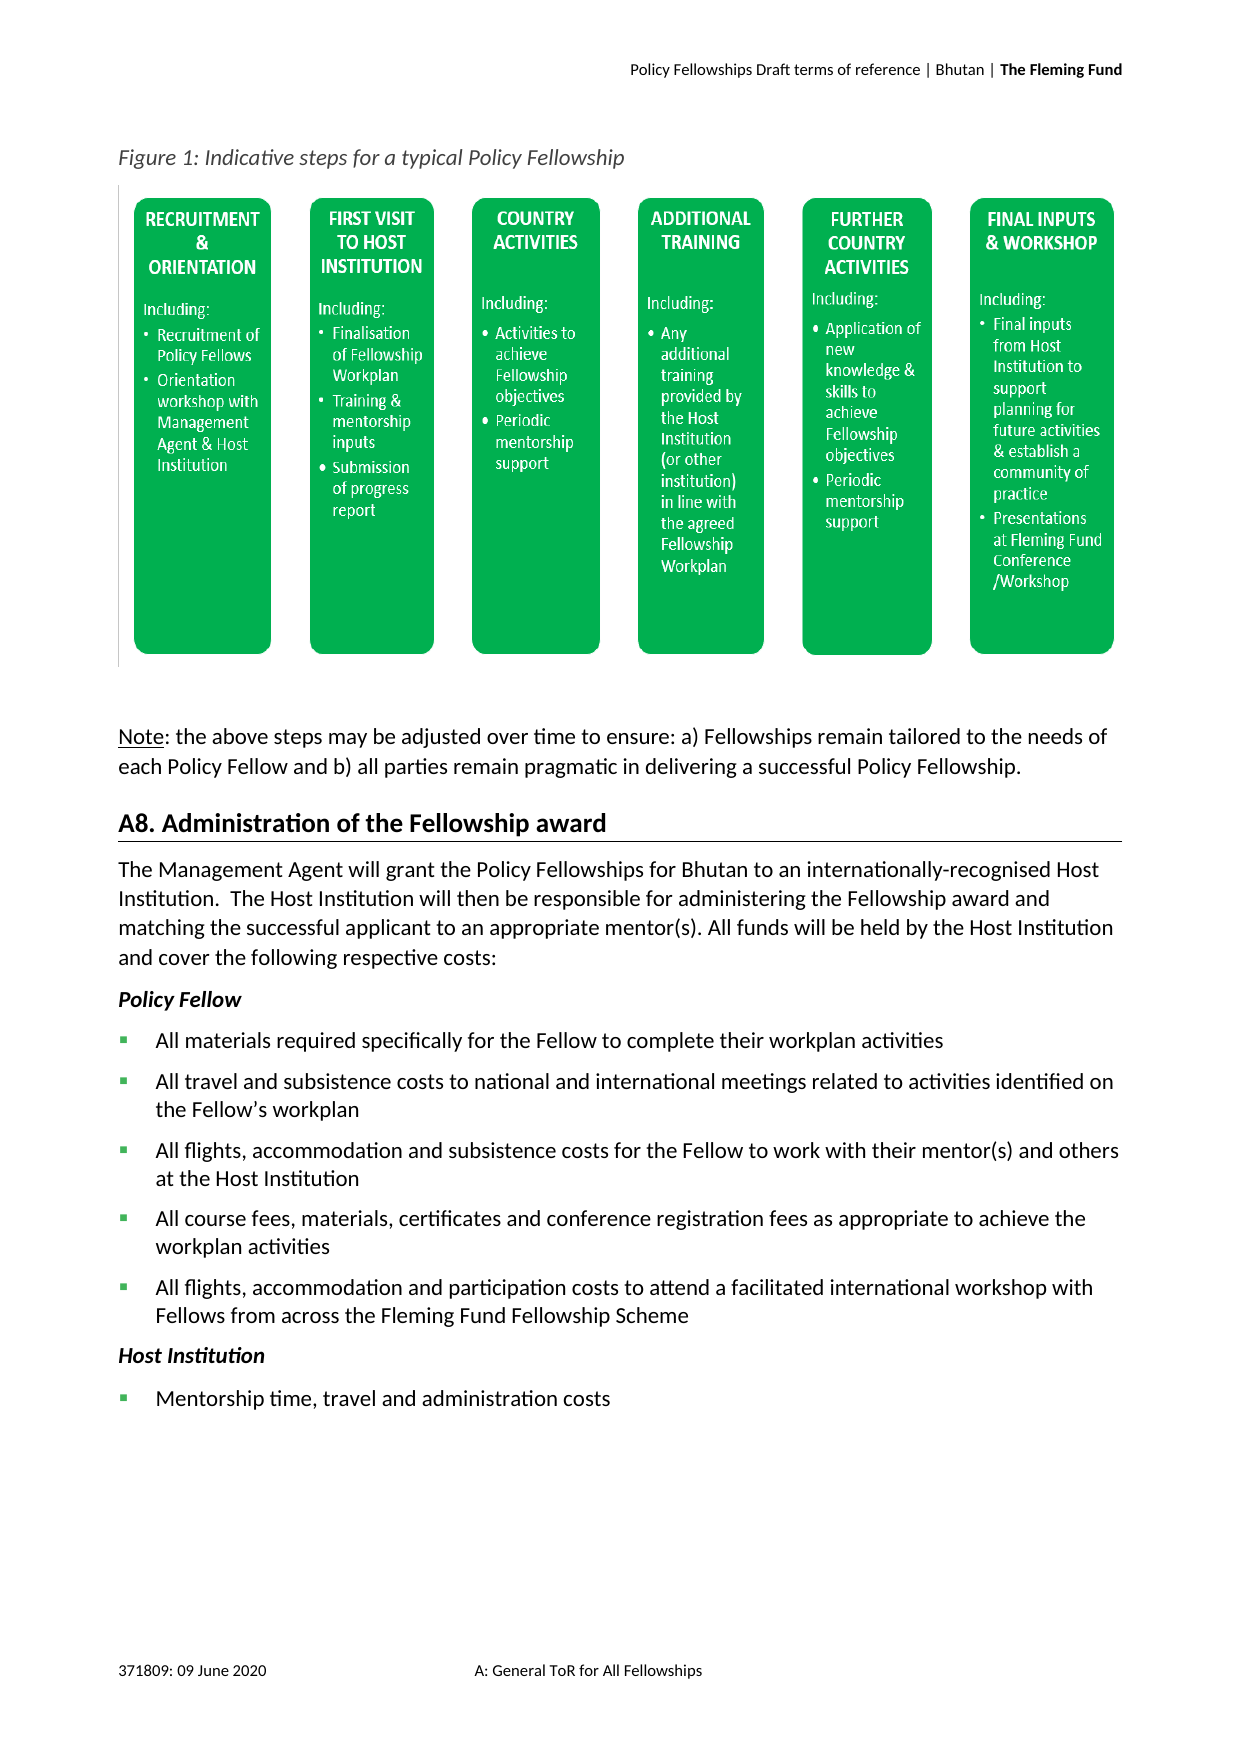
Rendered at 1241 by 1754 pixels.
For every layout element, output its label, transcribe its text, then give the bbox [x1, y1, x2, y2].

text All materials required specifically for the Fellow to complete their workplan activities [118, 1027, 1122, 1055]
list Host Institution [118, 1341, 1122, 1369]
text All travel and subsistence costs to national and international meetings related to activities identified on the Fellow’s workplan [118, 1067, 1122, 1123]
subtitle A8. Administration of the Fellowship award [118, 806, 1122, 841]
text All flights, accommodation and participation costs to attend a facilitated international workshop with Fellows from across the Fleming Fund Fellowship Scheme [118, 1273, 1122, 1329]
list Figure 1: Indicative steps for a typical Policy Fellowship [118, 143, 1122, 171]
picture [118, 185, 1123, 667]
text All course fees, materials, certificates and conference registration fees as appropriate to achieve the workplan activities [118, 1204, 1122, 1260]
text Mentorship time, travel and administration costs [118, 1384, 1122, 1412]
list The Management Agent will grant the Policy Fellowships for Bhutan to an internationally-recognised Host Institution. The Host Institution will then be responsible for administering the Fellowship award and matching the successful applicant to an appropriate mentor(s). All funds will be held by the Host Institution and cover the following respective costs: [118, 855, 1122, 971]
list Policy Fellow [118, 985, 1122, 1013]
list Note: the above steps may be adjusted over time to ensure: a) Fellowships remain tailored to the needs of each Policy Fellow and b) all parties remain pragmatic in delivering a successful Policy Fellowship. [118, 722, 1122, 780]
text All flights, accommodation and subsistence costs for the Fellow to work with their mentor(s) and others at the Host Institution [118, 1136, 1122, 1192]
